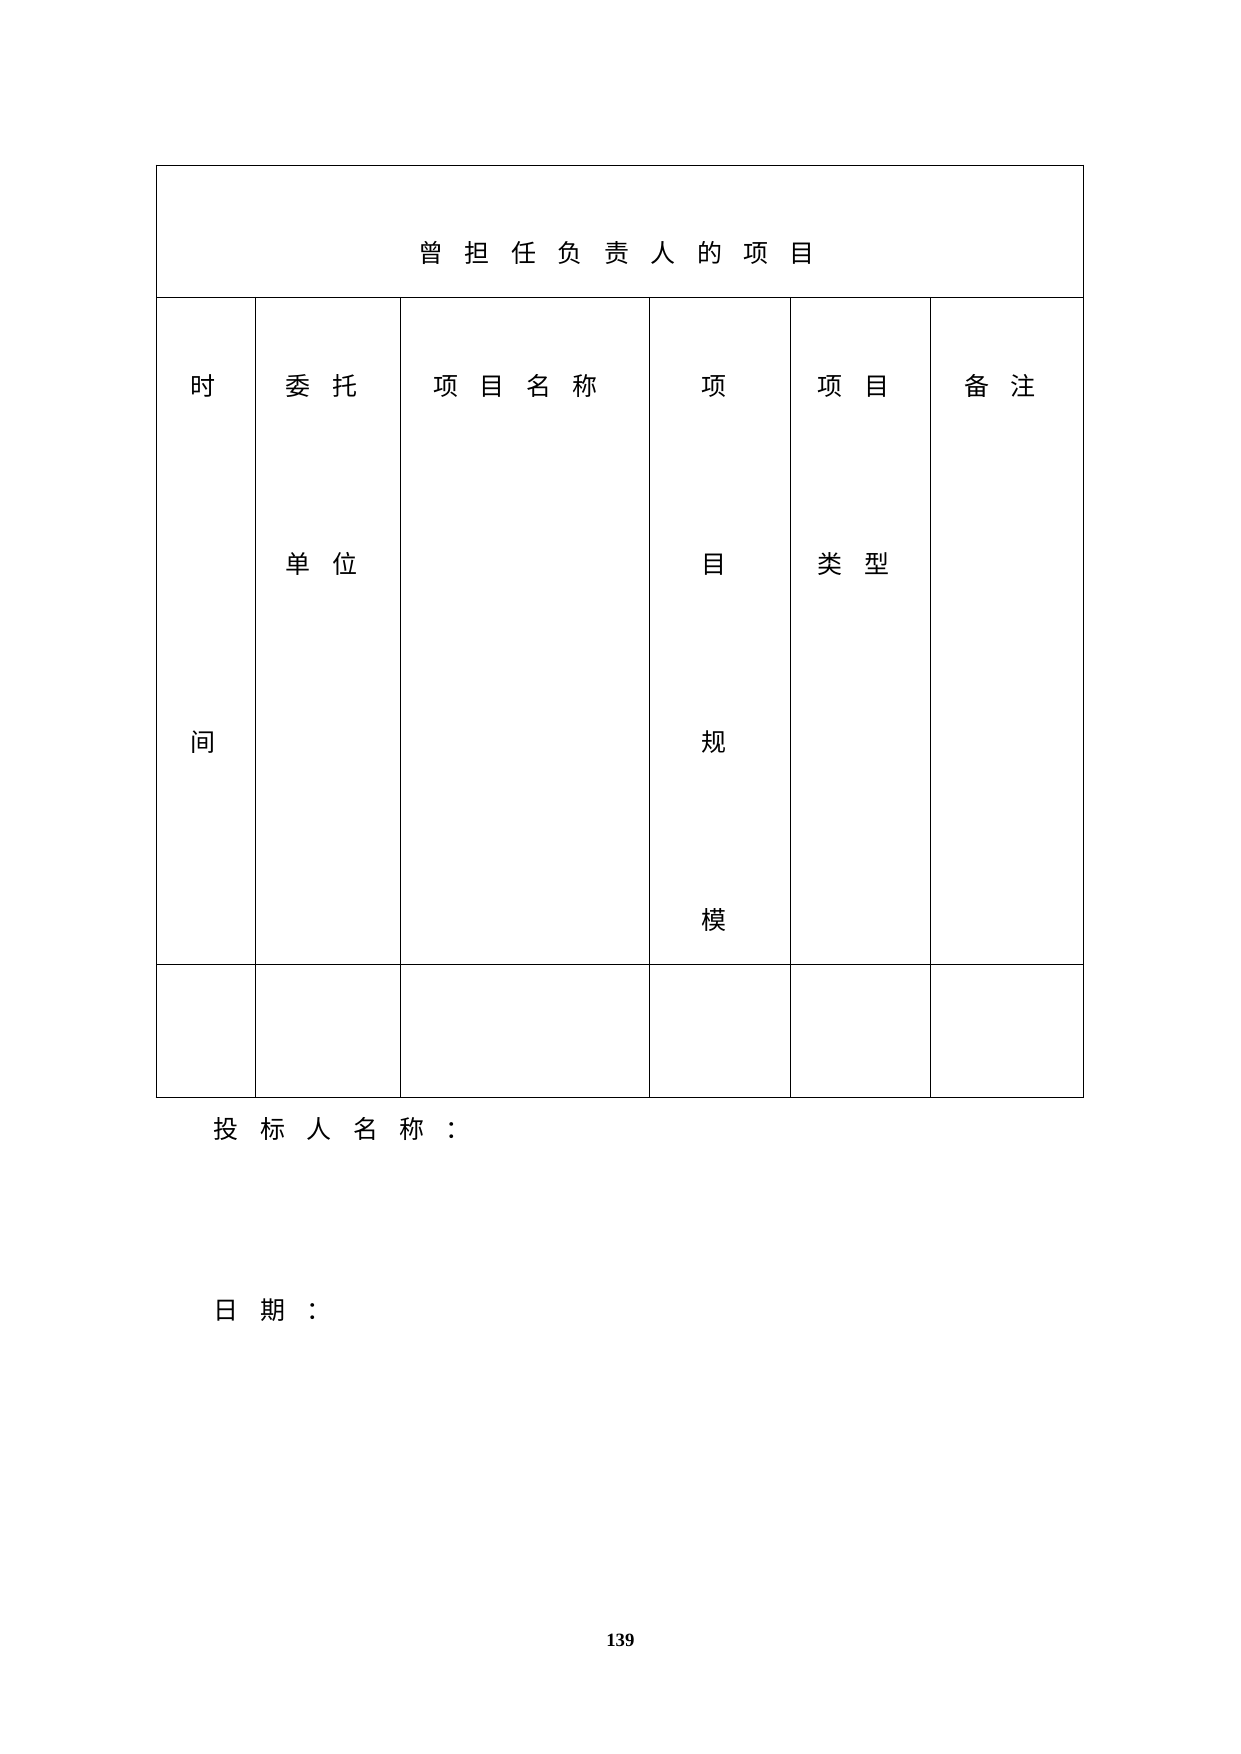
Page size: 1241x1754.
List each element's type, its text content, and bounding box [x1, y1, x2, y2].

text 日期： [190, 1219, 1041, 1338]
table_cell [791, 965, 930, 1097]
table_cell [650, 965, 790, 1097]
table_cell 项目类型 [791, 298, 930, 963]
table_cell 时 间 [157, 298, 255, 963]
table_cell [931, 965, 1083, 1097]
table_cell 委托单位 [256, 298, 400, 963]
table_cell 备注 [931, 298, 1083, 963]
table_cell [401, 965, 649, 1097]
table_cell 项目规模 [650, 298, 790, 963]
text 投标人名称： [190, 1098, 1041, 1157]
table_cell 项目名称 [401, 298, 649, 963]
table_cell 曾担任负责人的项目 [157, 166, 1083, 297]
table_cell [157, 965, 255, 1097]
table_cell [256, 965, 400, 1097]
